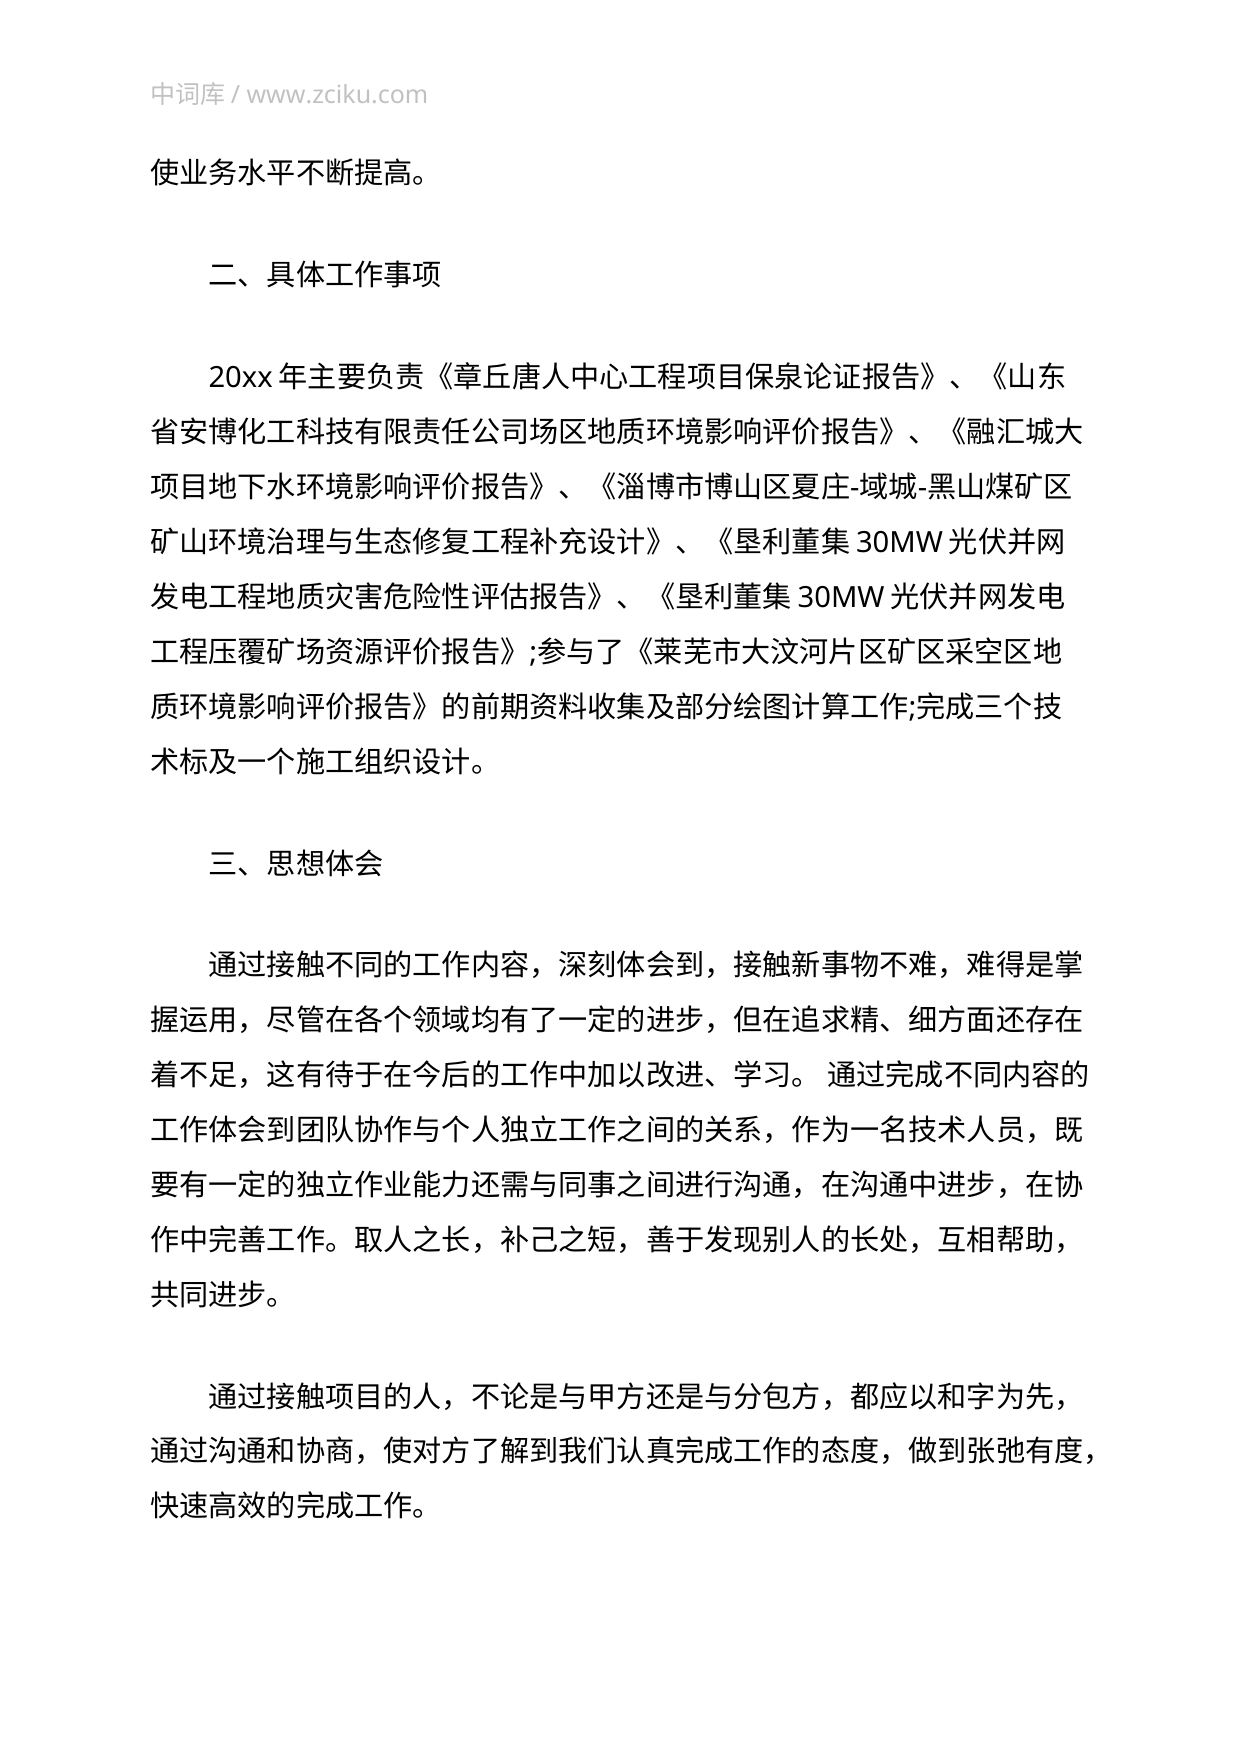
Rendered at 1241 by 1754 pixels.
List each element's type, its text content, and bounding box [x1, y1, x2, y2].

text 二、具体工作事项 [150, 252, 1090, 294]
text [150, 150, 1090, 192]
text 三、思想体会 [150, 840, 1090, 882]
text 20xx年主要负责《章丘唐人中心工程项目保泉论证报告》、《山东省安博化工科技有限责任公司场区地质环境影响评价报告》、《融汇城大项目地下水环境影响评价报告》、《淄博市博山区夏庄-域城-黑山煤矿区矿山环境治理与生态修复工程补充设计》、《垦利董集30MW光伏并网发电工程地质灾害危险性评估报告》、《垦利董集30MW光伏并网发电工程压覆矿场资源评价报告》;参与了《莱芜市大汶河片区矿区采空区地质环境影响评价报告》的前期资料收集及部分绘图计算工作;完成三个技术标及一个施工组织设计。 [150, 353, 1090, 781]
text 通过接触项目的人，不论是与甲方还是与分包方，都应以和字为先，通过沟通和协商，使对方了解到我们认真完成工作的态度，做到张弛有度，快速高效的完成工作。 [150, 1373, 1090, 1525]
text 通过接触不同的工作内容，深刻体会到，接触新事物不难，难得是掌握运用，尽管在各个领域均有了一定的进步，但在追求精、细方面还存在着不足，这有待于在今后的工作中加以改进、学习。 通过完成不同内容的工作体会到团队协作与个人独立工作之间的关系，作为一名技术人员，既要有一定的独立作业能力还需与同事之间进行沟通，在沟通中进步，在协作中完善工作。取人之长，补己之短，善于发现别人的长处，互相帮助，共同进步。 [150, 942, 1090, 1314]
